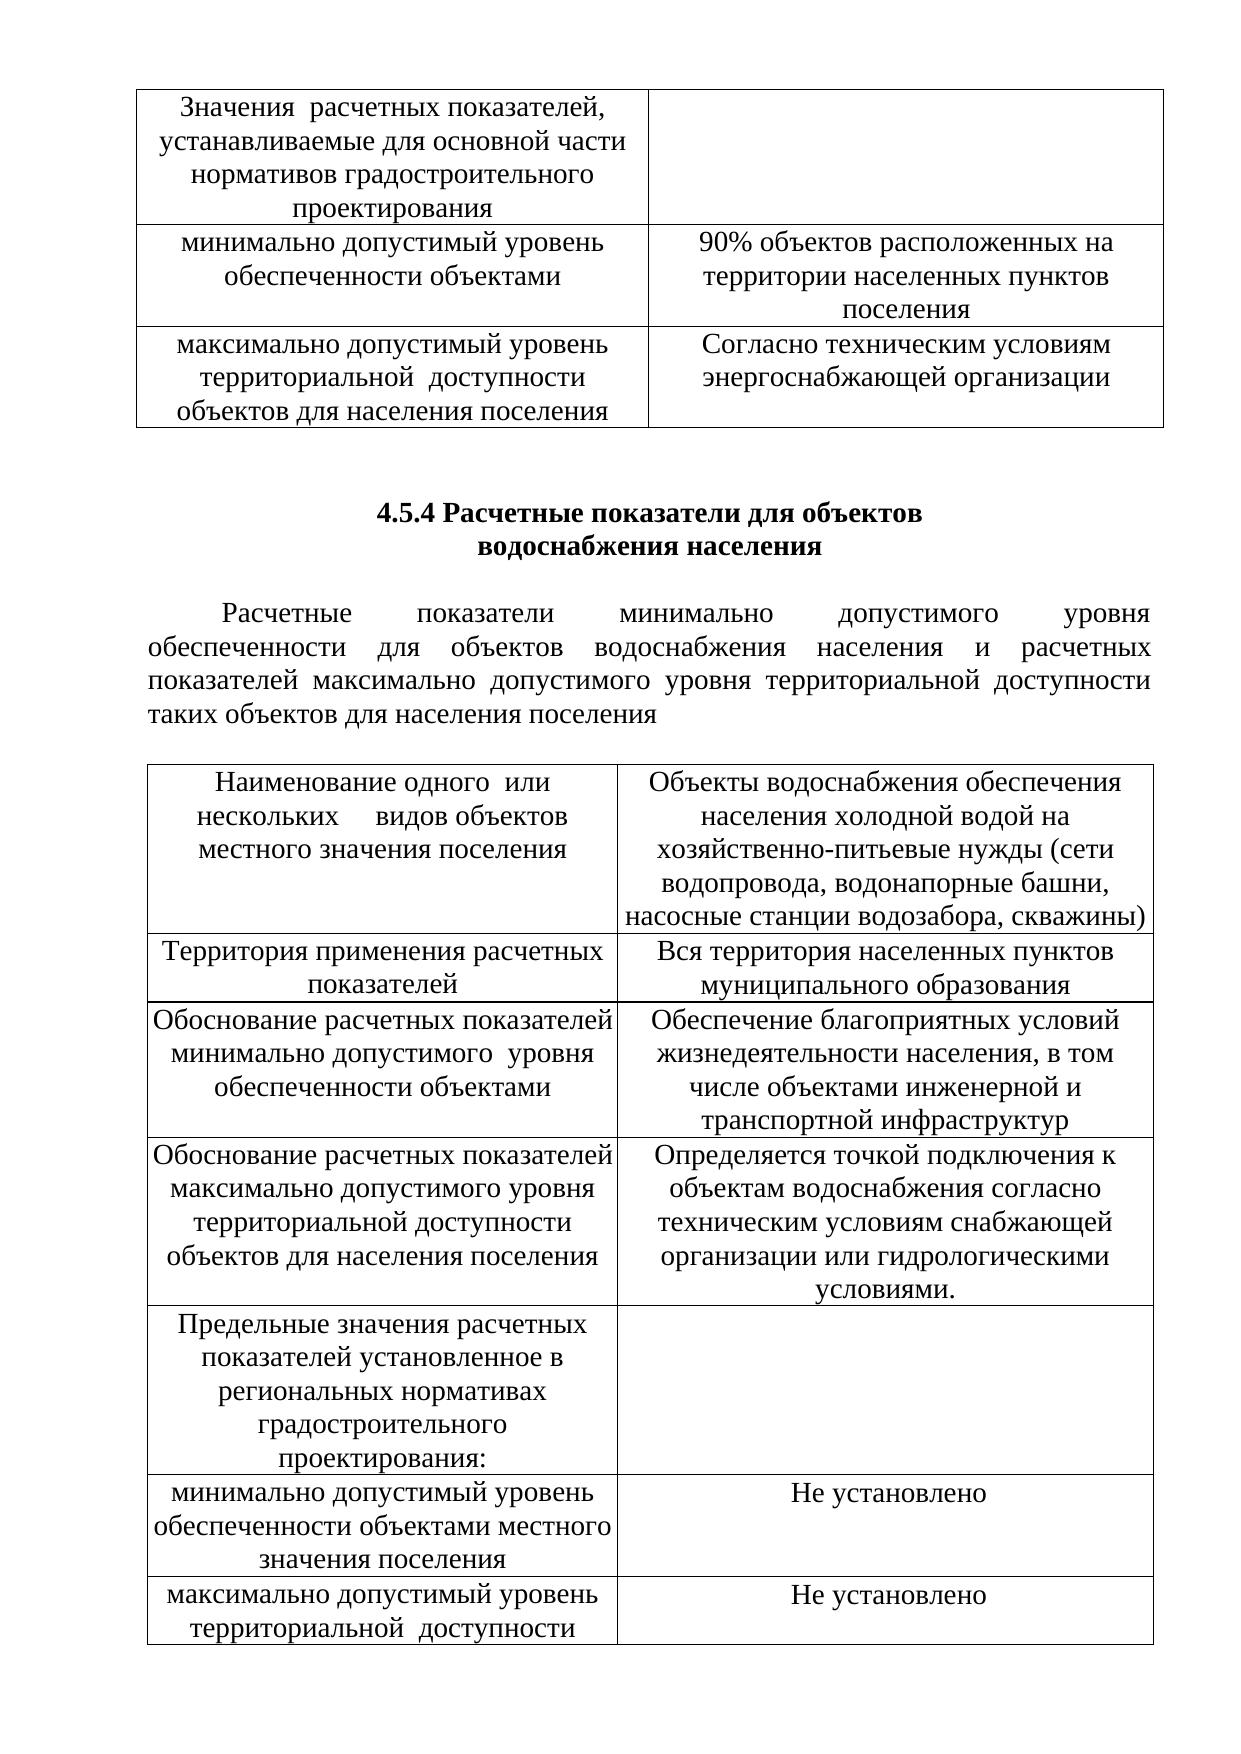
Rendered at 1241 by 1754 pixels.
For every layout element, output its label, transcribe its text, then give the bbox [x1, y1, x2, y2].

table_cell максимально допустимый уровень территориальной доступности объектов для населения поселения [137, 327, 648, 427]
table_cell Вся территория населенных пунктов муниципального образования [618, 934, 1153, 1001]
table_cell Территория применения расчетных показателей [148, 934, 617, 1001]
table_cell Обоснование расчетных показателей минимально допустимого уровня обеспеченности объектами [148, 1003, 617, 1137]
table_cell Значения расчетных показателей, устанавливаемые для основной части нормативов градостроительного проектирования [137, 90, 648, 224]
table_header Наименование одного или нескольких видов объектов местного значения поселения [148, 765, 617, 932]
table_cell [649, 90, 1163, 224]
table_cell Предельные значения расчетных показателей установленное в региональных нормативах градостроительного проектирования: [148, 1306, 617, 1474]
table_cell Не установлено [618, 1475, 1153, 1576]
table_cell 90% объектов расположенных на территории населенных пунктов поселения [649, 225, 1163, 326]
text Расчетные показатели минимально допустимого уровня обеспеченности для объектов водоснабжения населения и расчетных показателей максимально допустимого уровня территориальной доступности таких объектов для населения поселения [148, 596, 1152, 730]
table_cell минимально допустимый уровень обеспеченности объектами местного значения поселения [148, 1475, 617, 1576]
table_cell Согласно техническим условиям энергоснабжающей организации [649, 327, 1163, 427]
table_cell минимально допустимый уровень обеспеченности объектами [137, 225, 648, 326]
table_cell [618, 1306, 1153, 1474]
table_header Объекты водоснабжения обеспечения населения холодной водой на хозяйственно-питьевые нужды (сети водопровода, водонапорные башни, насосные станции водозабора, скважины) [618, 765, 1153, 932]
table_cell Определяется точкой подключения к объектам водоснабжения согласно техническим условиям снабжающей организации или гидрологическими условиями. [618, 1138, 1153, 1305]
table_cell Не установлено [618, 1577, 1153, 1644]
table_cell Обоснование расчетных показателей максимально допустимого уровня территориальной доступности объектов для населения поселения [148, 1138, 617, 1305]
table_cell Обеспечение благоприятных условий жизнедеятельности населения, в том числе объектами инженерной и транспортной инфраструктур [618, 1003, 1153, 1137]
text водоснабжения населения [148, 529, 1152, 562]
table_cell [148, 1577, 617, 1644]
text 4.5.4 Расчетные показатели для объектов [148, 495, 1152, 529]
